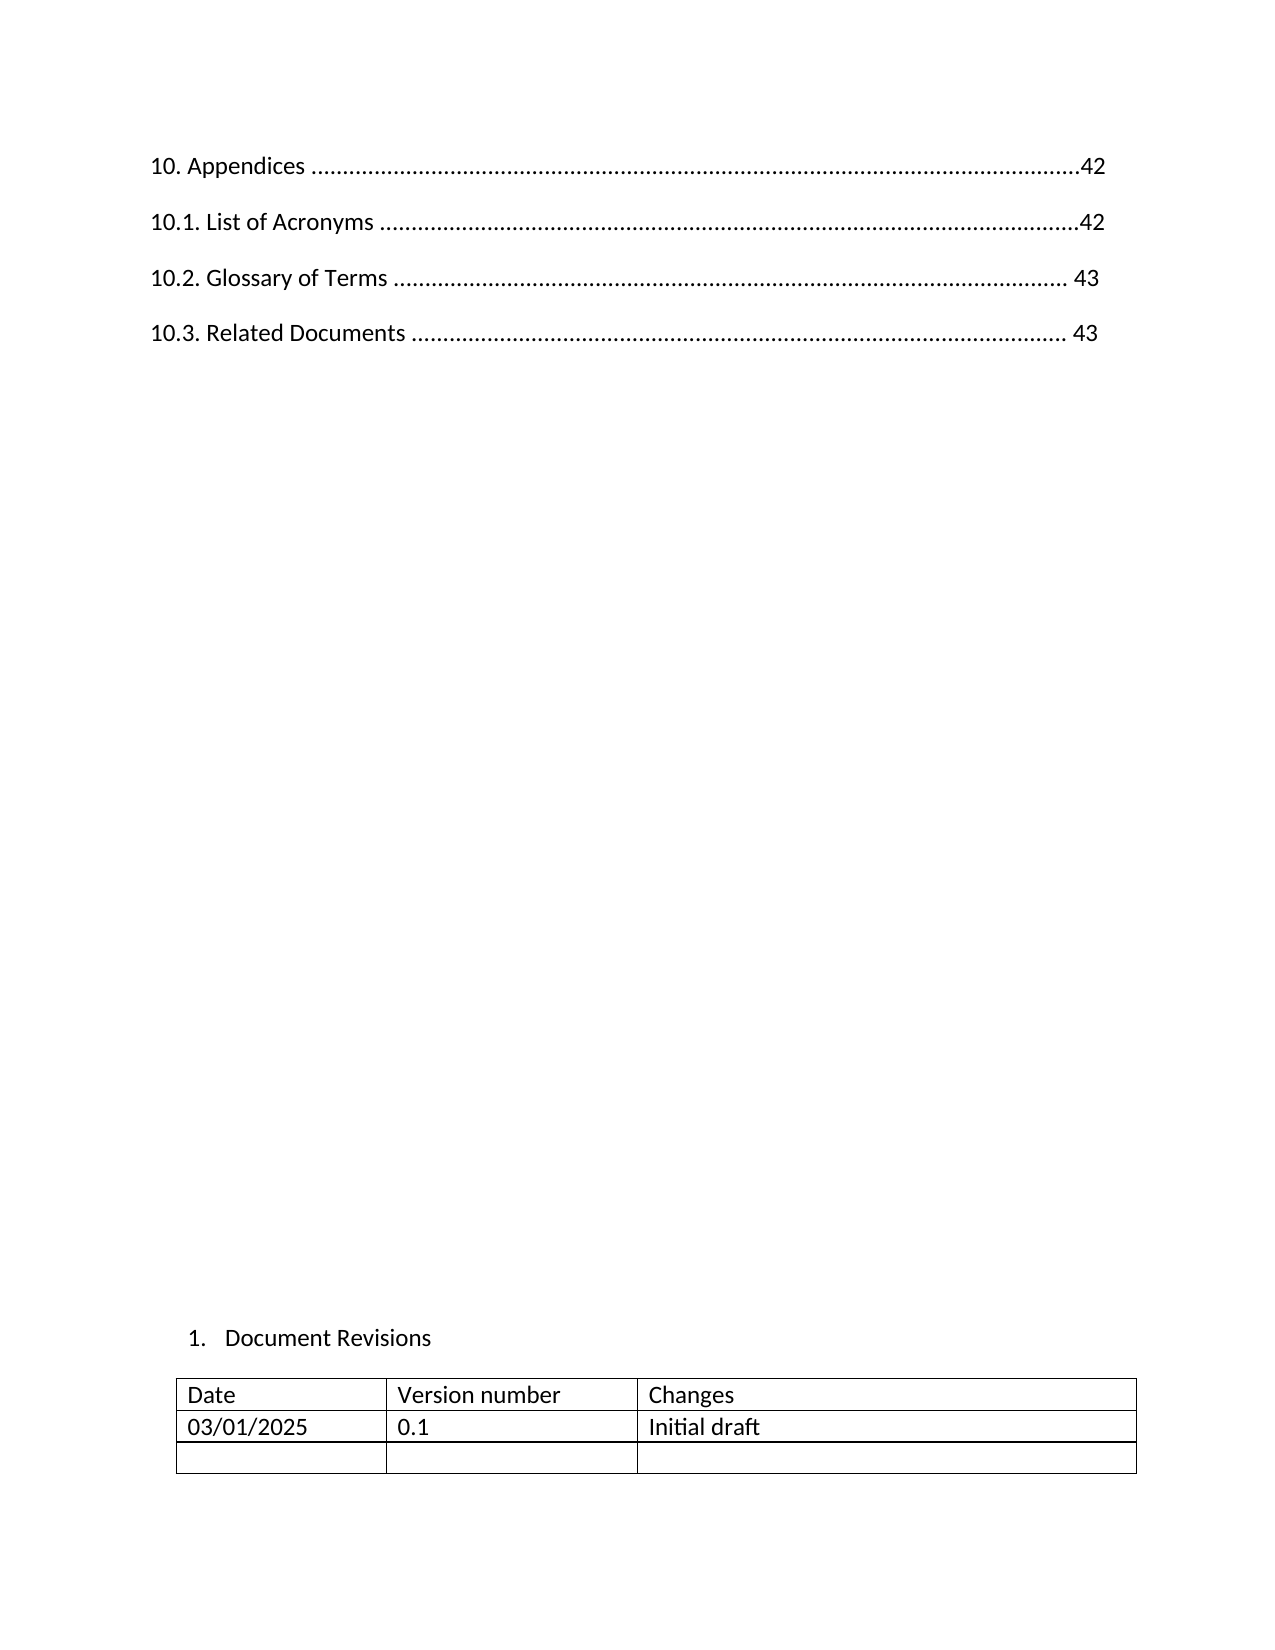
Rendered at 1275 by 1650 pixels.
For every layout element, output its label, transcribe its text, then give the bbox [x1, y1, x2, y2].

text 10. Appendices ..........................................................................................................................42 [150, 150, 1125, 181]
text 10.2. Glossary of Terms ........................................................................................................... 43 [150, 262, 1125, 292]
table_header Version number [387, 1379, 637, 1410]
table_cell [638, 1443, 1136, 1473]
table_cell Initial draft [638, 1411, 1136, 1441]
table_header Changes [638, 1379, 1136, 1410]
list Document Revisions [187, 1322, 1125, 1353]
table_cell [387, 1443, 637, 1473]
table_cell 03/01/2025 [177, 1411, 386, 1441]
table_cell 0.1 [387, 1411, 637, 1441]
text 10.1. List of Acronyms ...............................................................................................................42 [150, 206, 1125, 236]
table_cell [177, 1443, 386, 1473]
table_header Date [177, 1379, 386, 1410]
text 10.3. Related Documents ........................................................................................................ 43 [150, 317, 1125, 348]
